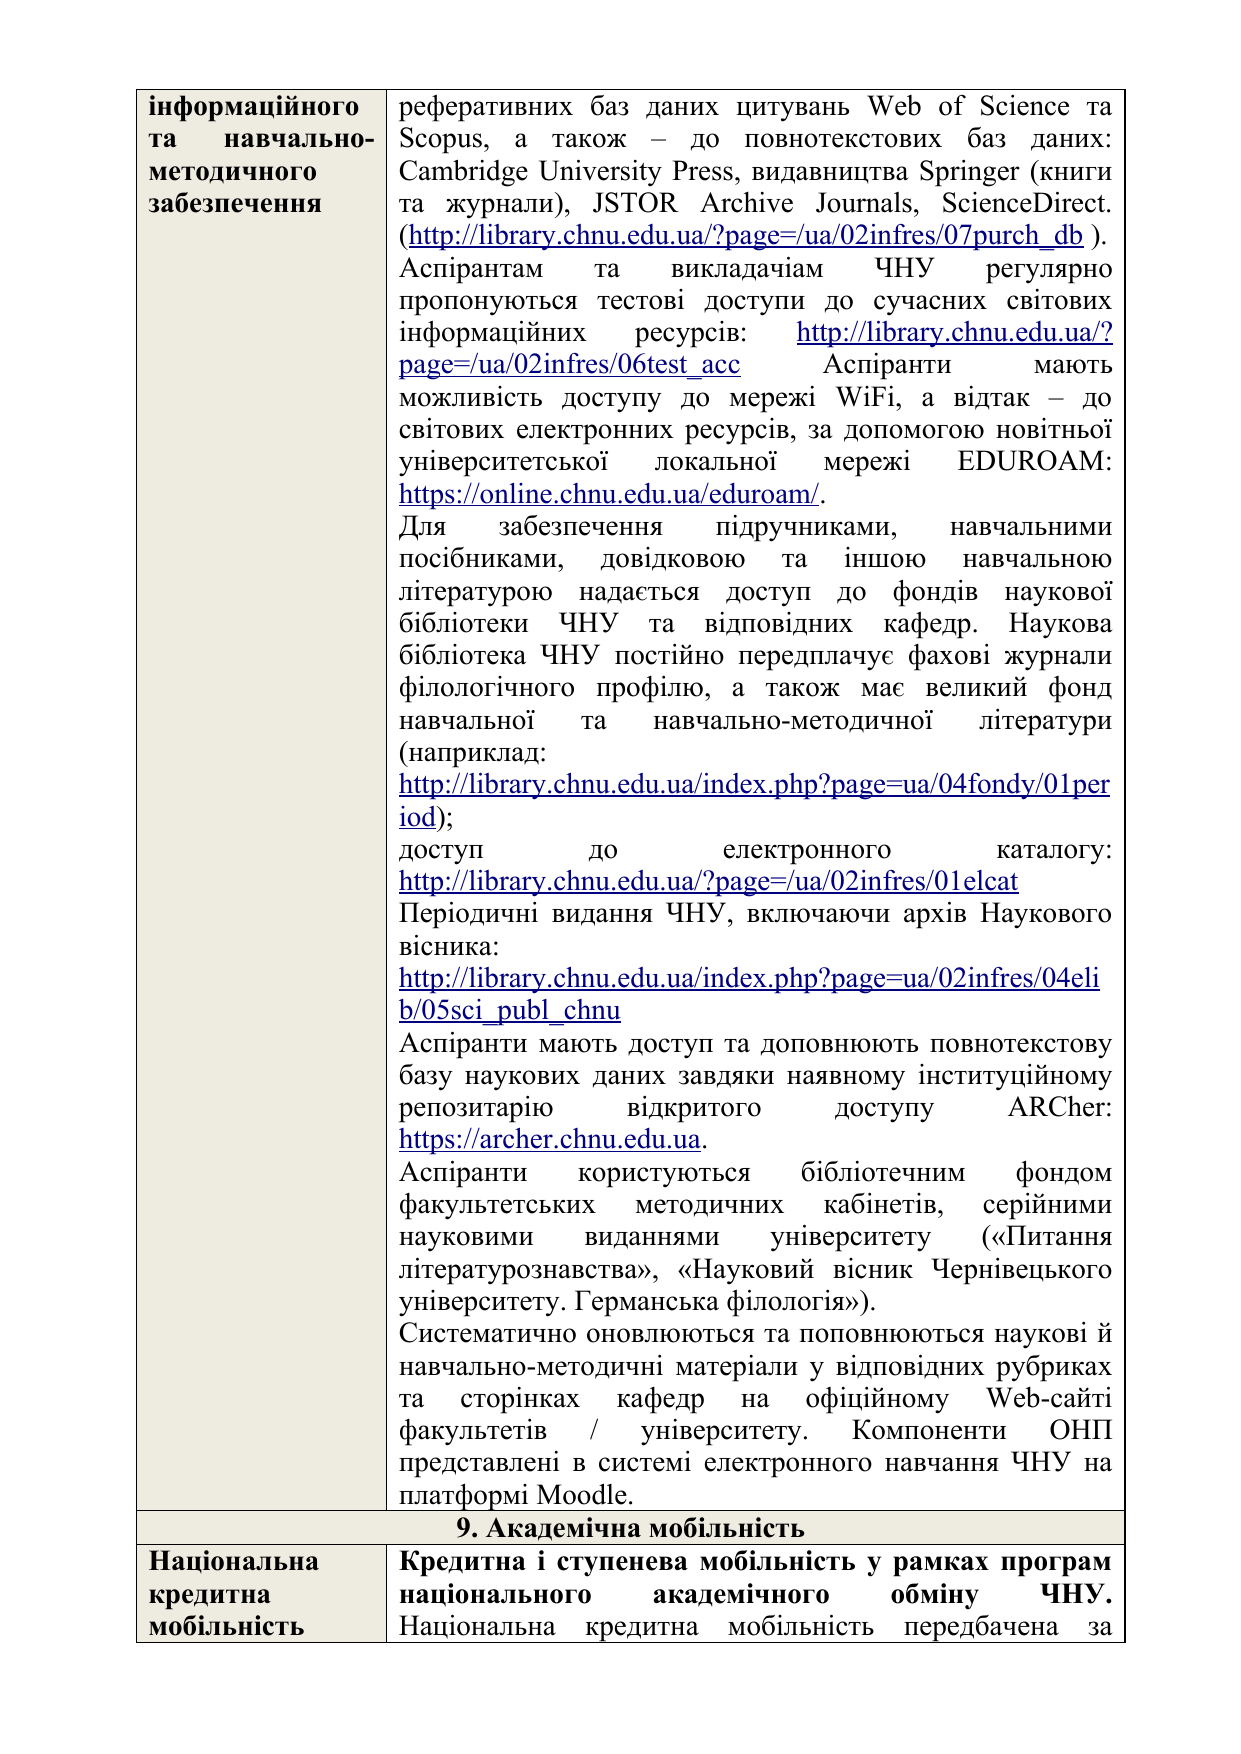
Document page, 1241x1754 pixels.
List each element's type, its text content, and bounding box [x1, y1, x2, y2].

table_cell 9. Академічна мобільність [137, 1511, 1124, 1544]
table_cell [137, 90, 386, 1510]
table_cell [137, 1545, 386, 1642]
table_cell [387, 90, 1124, 1510]
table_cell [387, 1545, 1124, 1642]
